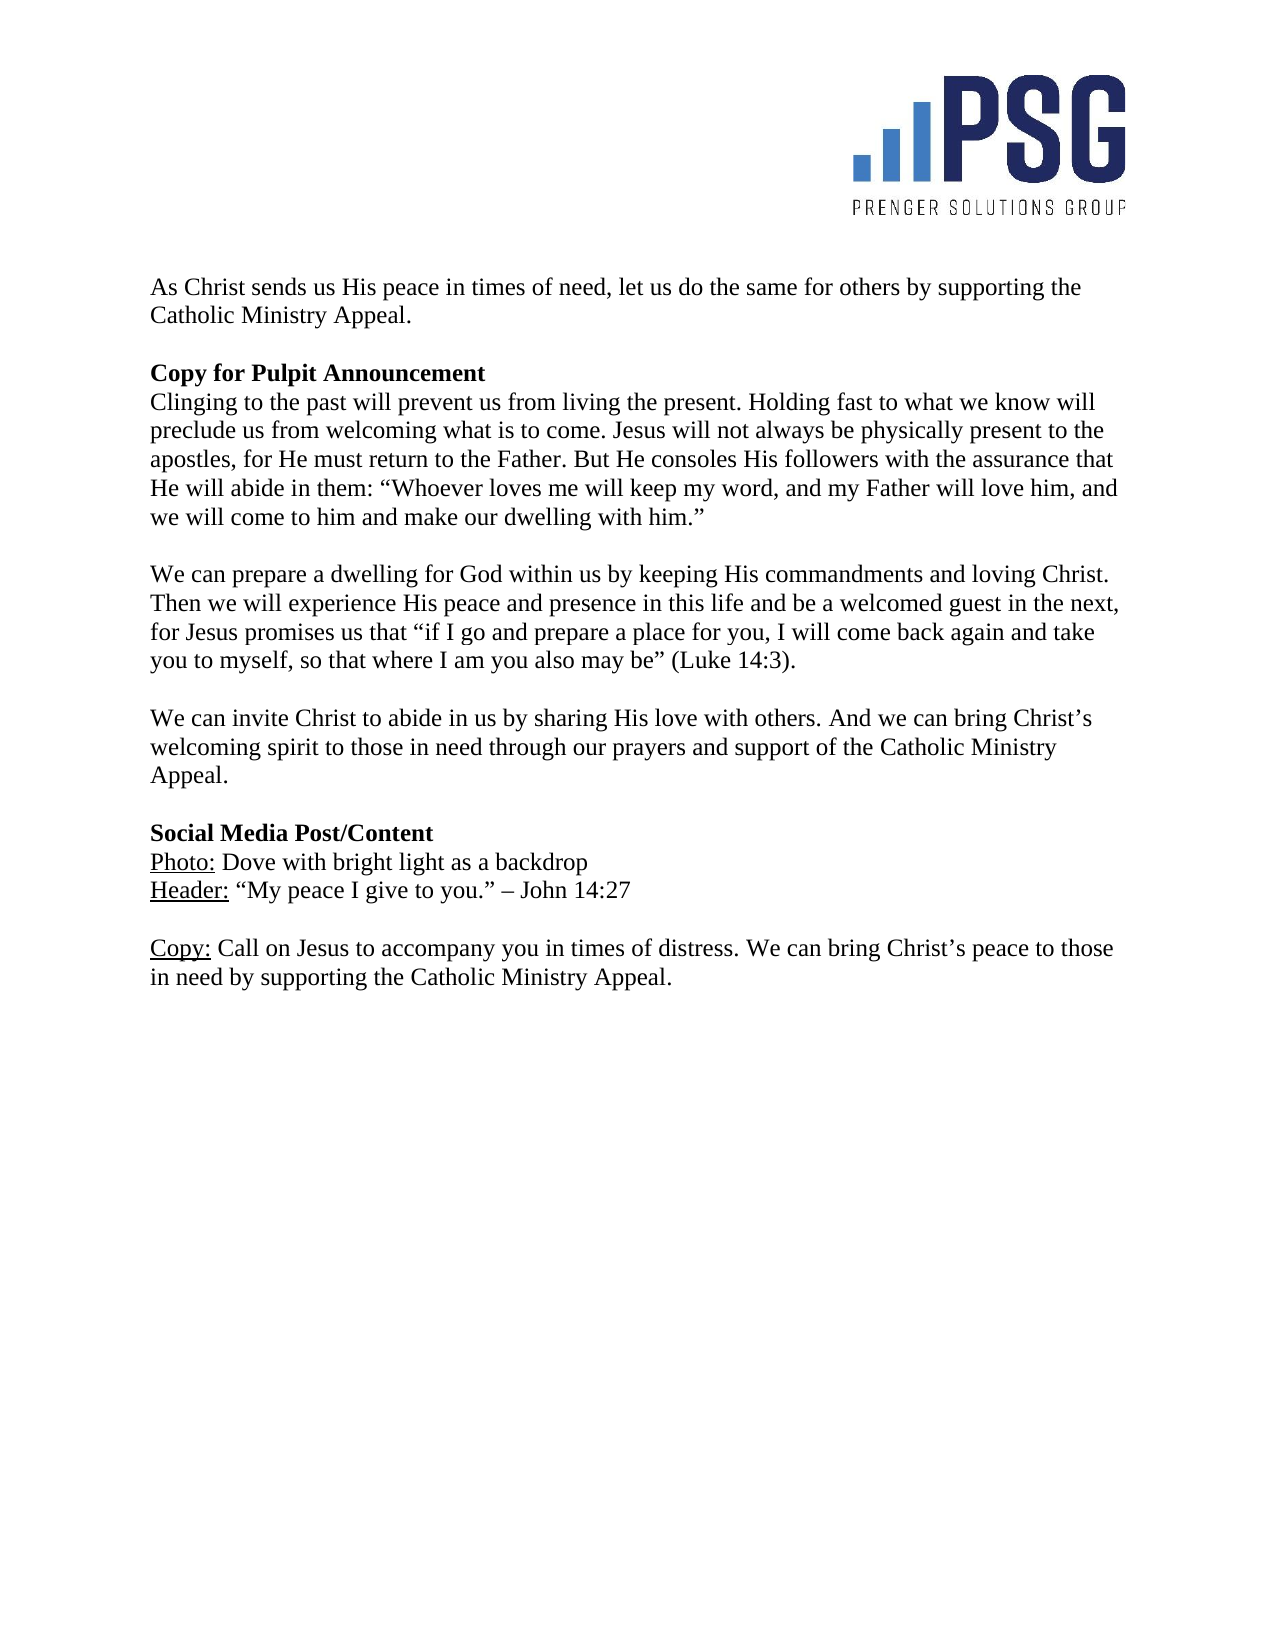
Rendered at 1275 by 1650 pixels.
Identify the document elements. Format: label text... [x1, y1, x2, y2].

text Photo: Dove with bright light as a backdrop [150, 847, 1125, 875]
text Copy: Call on Jesus to accompany you in times of distress. We can bring Christ’s peace to those in need by supporting the Catholic Ministry Appeal. [150, 933, 1125, 991]
text Clinging to the past will prevent us from living the present. Holding fast to what we know will preclude us from welcoming what is to come. Jesus will not always be physically present to the apostles, for He must return to the Father. But He consoles His followers with the assurance that He will abide in them: “Whoever loves me will keep my word, and my Father will love him, and we will come to him and make our dwelling with him.” [150, 387, 1125, 530]
text Social Media Post/Content [150, 818, 1125, 847]
picture [853, 75, 1125, 215]
text We can invite Christ to abide in us by sharing His love with others. And we can bring Christ’s welcoming spirit to those in need through our prayers and support of the Catholic Ministry Appeal. [150, 703, 1125, 789]
text Copy for Pulpit Announcement [150, 358, 1125, 387]
text We can prepare a dwelling for God within us by keeping His commandments and loving Christ. Then we will experience His peace and presence in this life and be a welcomed guest in the next, for Jesus promises us that “if I go and prepare a place for you, I will come back again and take you to myself, so that where I am you also may be” (Luke 14:3). [150, 559, 1125, 674]
text Header: “My peace I give to you.” – John 14:27 [150, 875, 1125, 904]
text As Christ sends us His peace in times of need, let us do the same for others by supporting the Catholic Ministry Appeal. [150, 272, 1125, 329]
